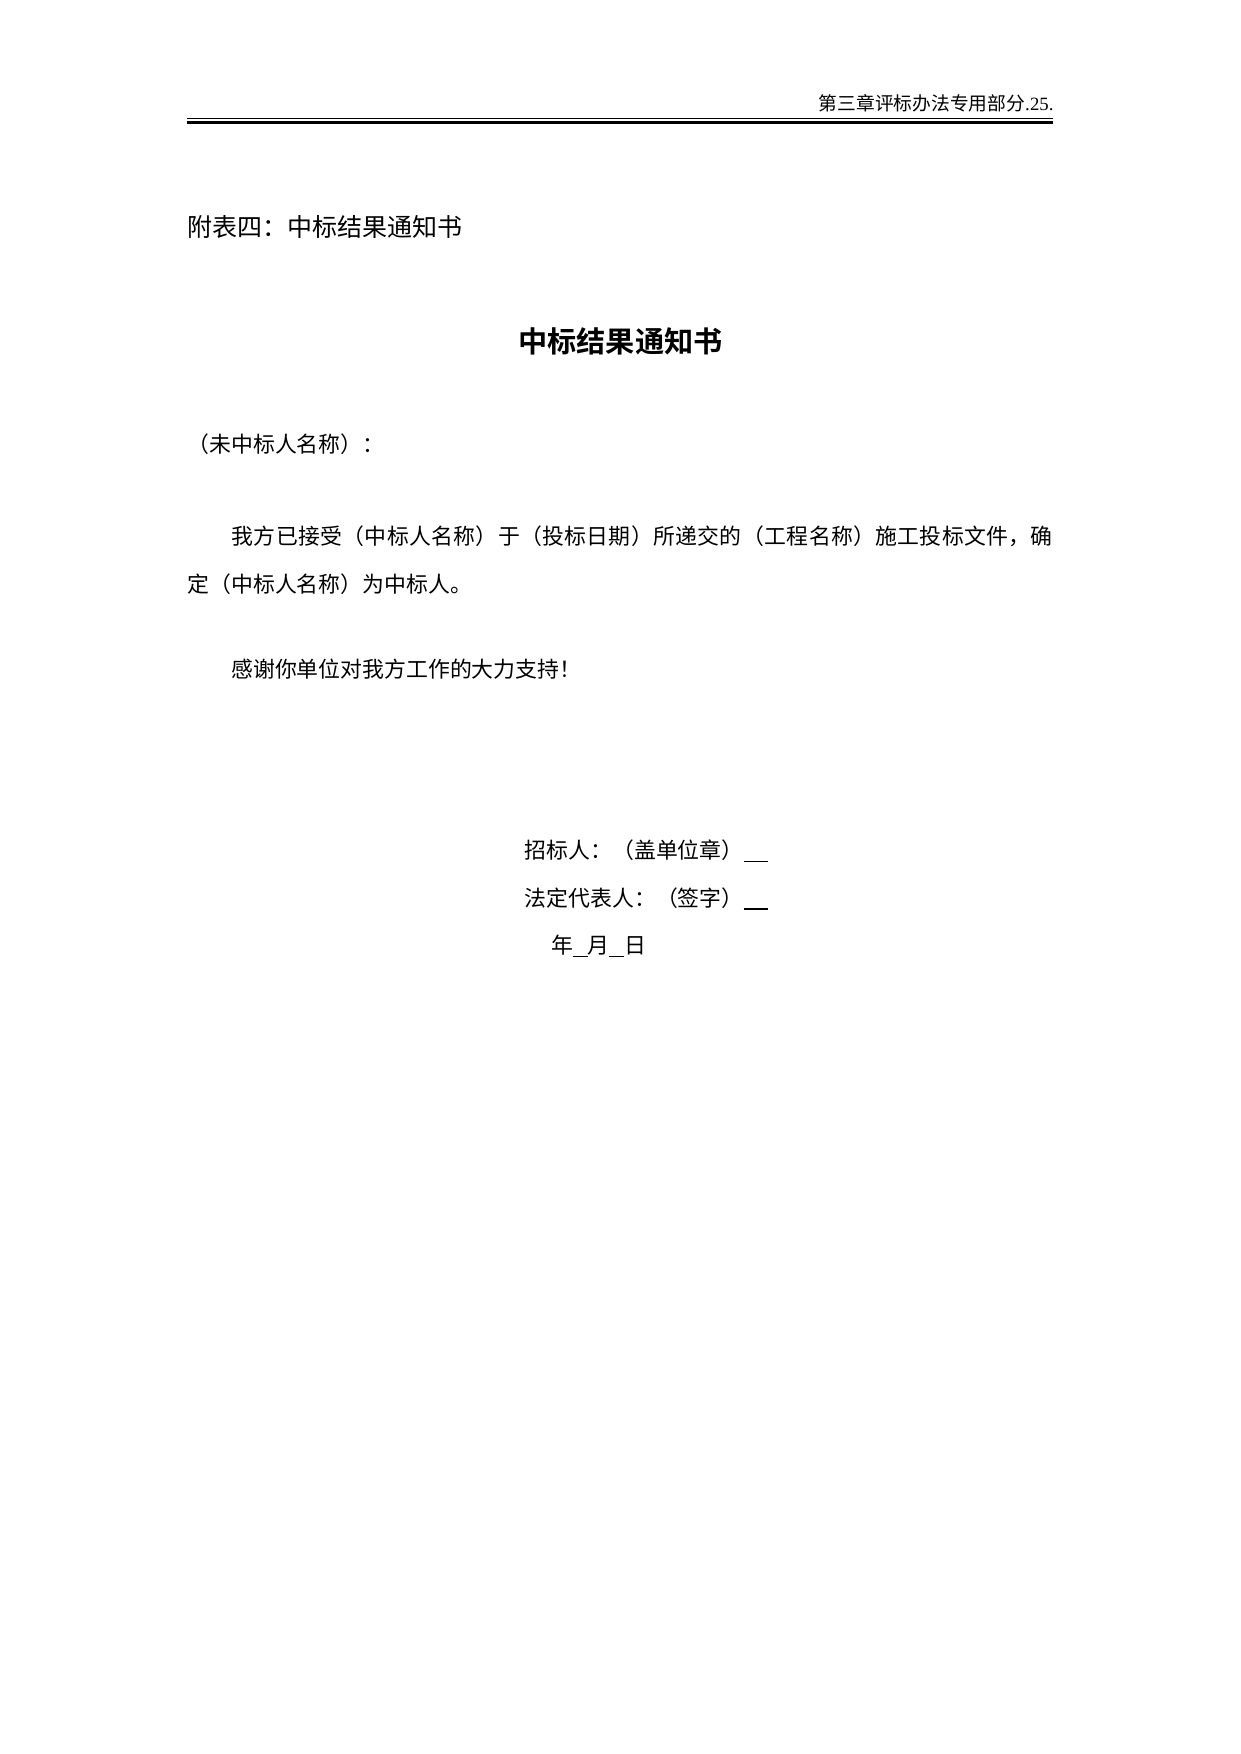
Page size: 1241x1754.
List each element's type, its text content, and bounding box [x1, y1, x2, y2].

text 感谢你单位对我方工作的大力支持！ [187, 652, 1053, 683]
text 法定代表人：（签字） [187, 881, 1053, 913]
text （未中标人名称）： [187, 427, 1053, 458]
text 招标人：（盖单位章） [187, 833, 1053, 865]
text 年 月 日 [187, 928, 1009, 960]
text 中标结果通知书 [187, 319, 1053, 361]
text 附表四：中标结果通知书 [187, 207, 1053, 243]
text 我方已接受（中标人名称）于（投标日期）所递交的（工程名称）施工投标文件，确定（中标人名称）为中标人。 [187, 519, 1053, 598]
